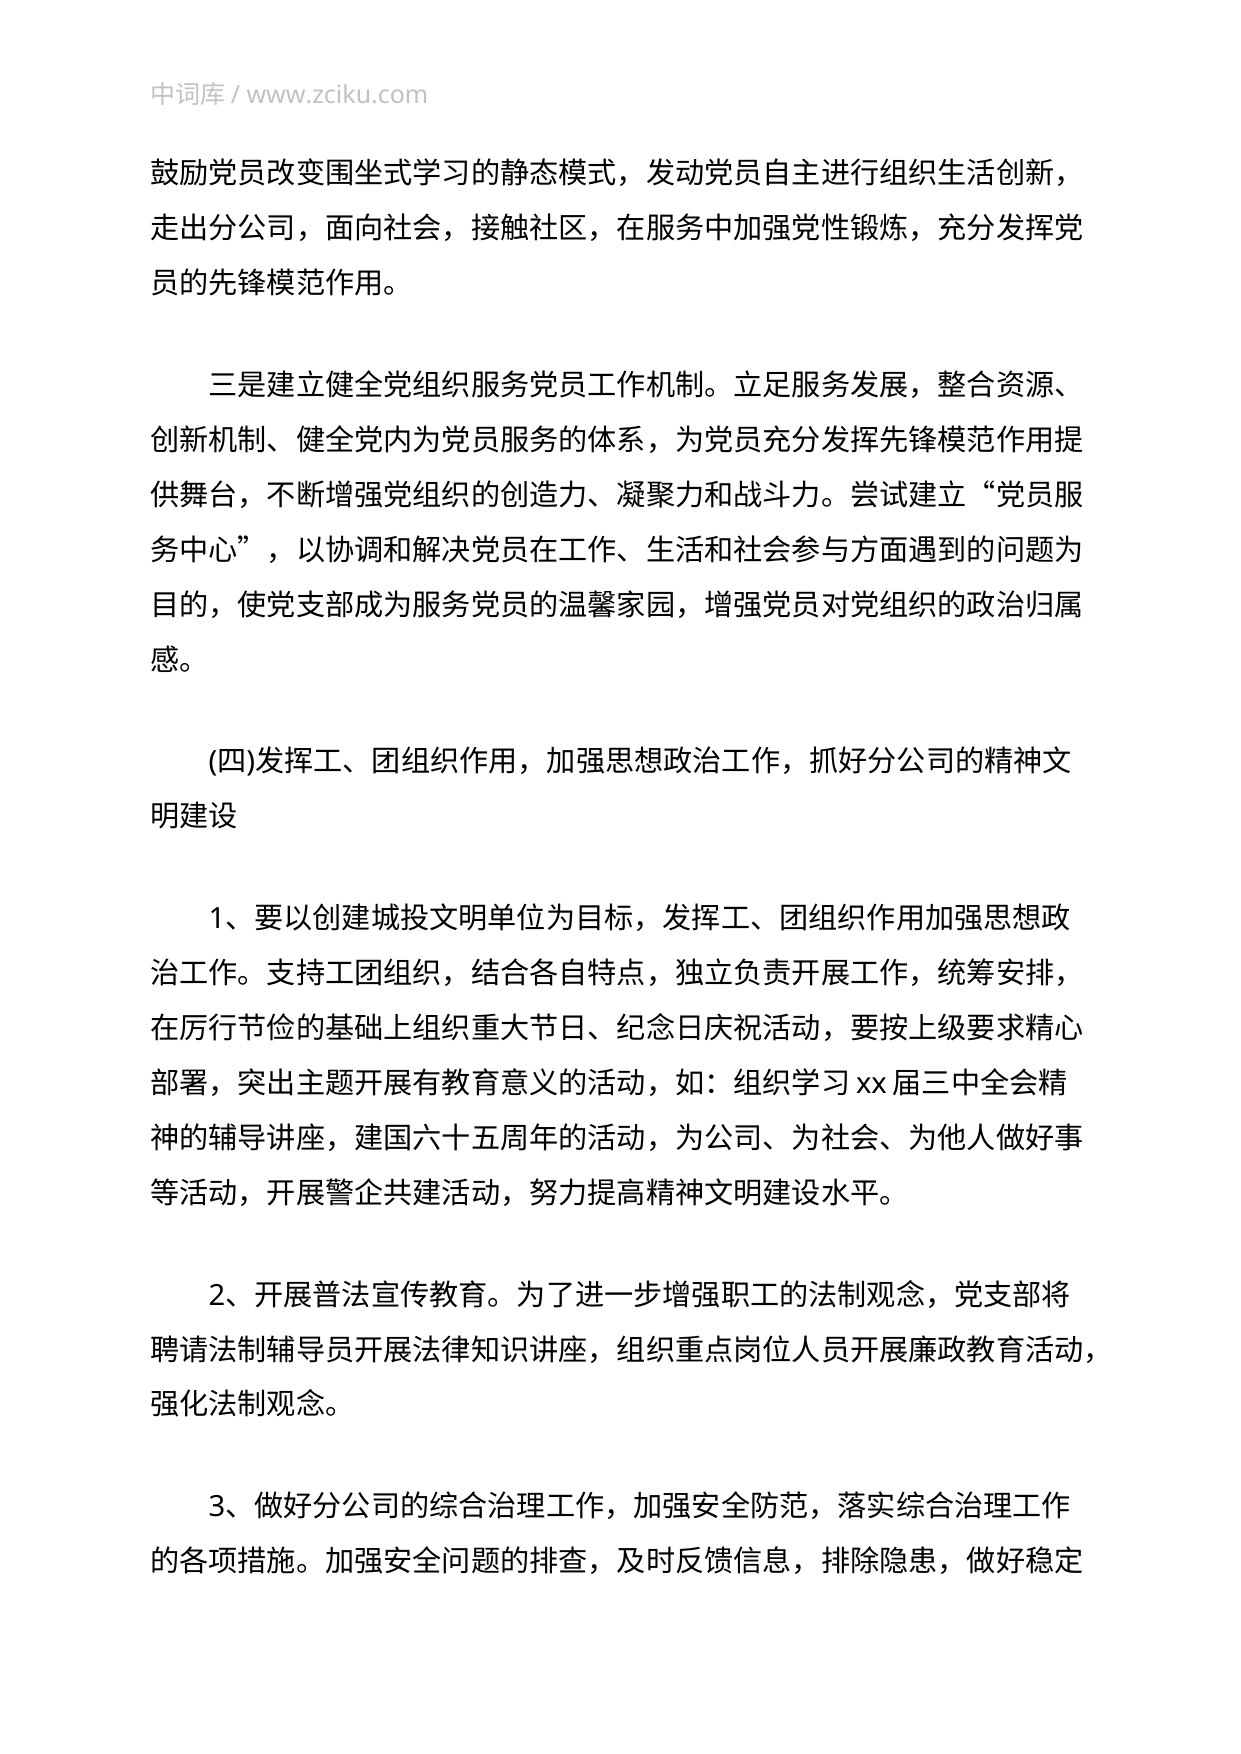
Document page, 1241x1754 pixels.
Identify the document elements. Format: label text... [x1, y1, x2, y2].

text (四)发挥工、团组织作用，加强思想政治工作，抓好分公司的精神文明建设 [150, 738, 1090, 835]
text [150, 150, 1090, 302]
text 1、要以创建城投文明单位为目标，发挥工、团组织作用加强思想政治工作。支持工团组织，结合各自特点，独立负责开展工作，统筹安排，在厉行节俭的基础上组织重大节日、纪念日庆祝活动，要按上级要求精心部署，突出主题开展有教育意义的活动，如：组织学习xx届三中全会精神的辅导讲座，建国六十五周年的活动，为公司、为社会、为他人做好事等活动，开展警企共建活动，努力提高精神文明建设水平。 [150, 894, 1090, 1212]
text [150, 1483, 1090, 1580]
text 三是建立健全党组织服务党员工作机制。立足服务发展，整合资源、创新机制、健全党内为党员服务的体系，为党员充分发挥先锋模范作用提供舞台，不断增强党组织的创造力、凝聚力和战斗力。尝试建立“党员服务中心”，以协调和解决党员在工作、生活和社会参与方面遇到的问题为目的，使党支部成为服务党员的温馨家园，增强党员对党组织的政治归属感。 [150, 362, 1090, 678]
text 2、开展普法宣传教育。为了进一步增强职工的法制观念，党支部将聘请法制辅导员开展法律知识讲座，组织重点岗位人员开展廉政教育活动，强化法制观念。 [150, 1271, 1090, 1423]
